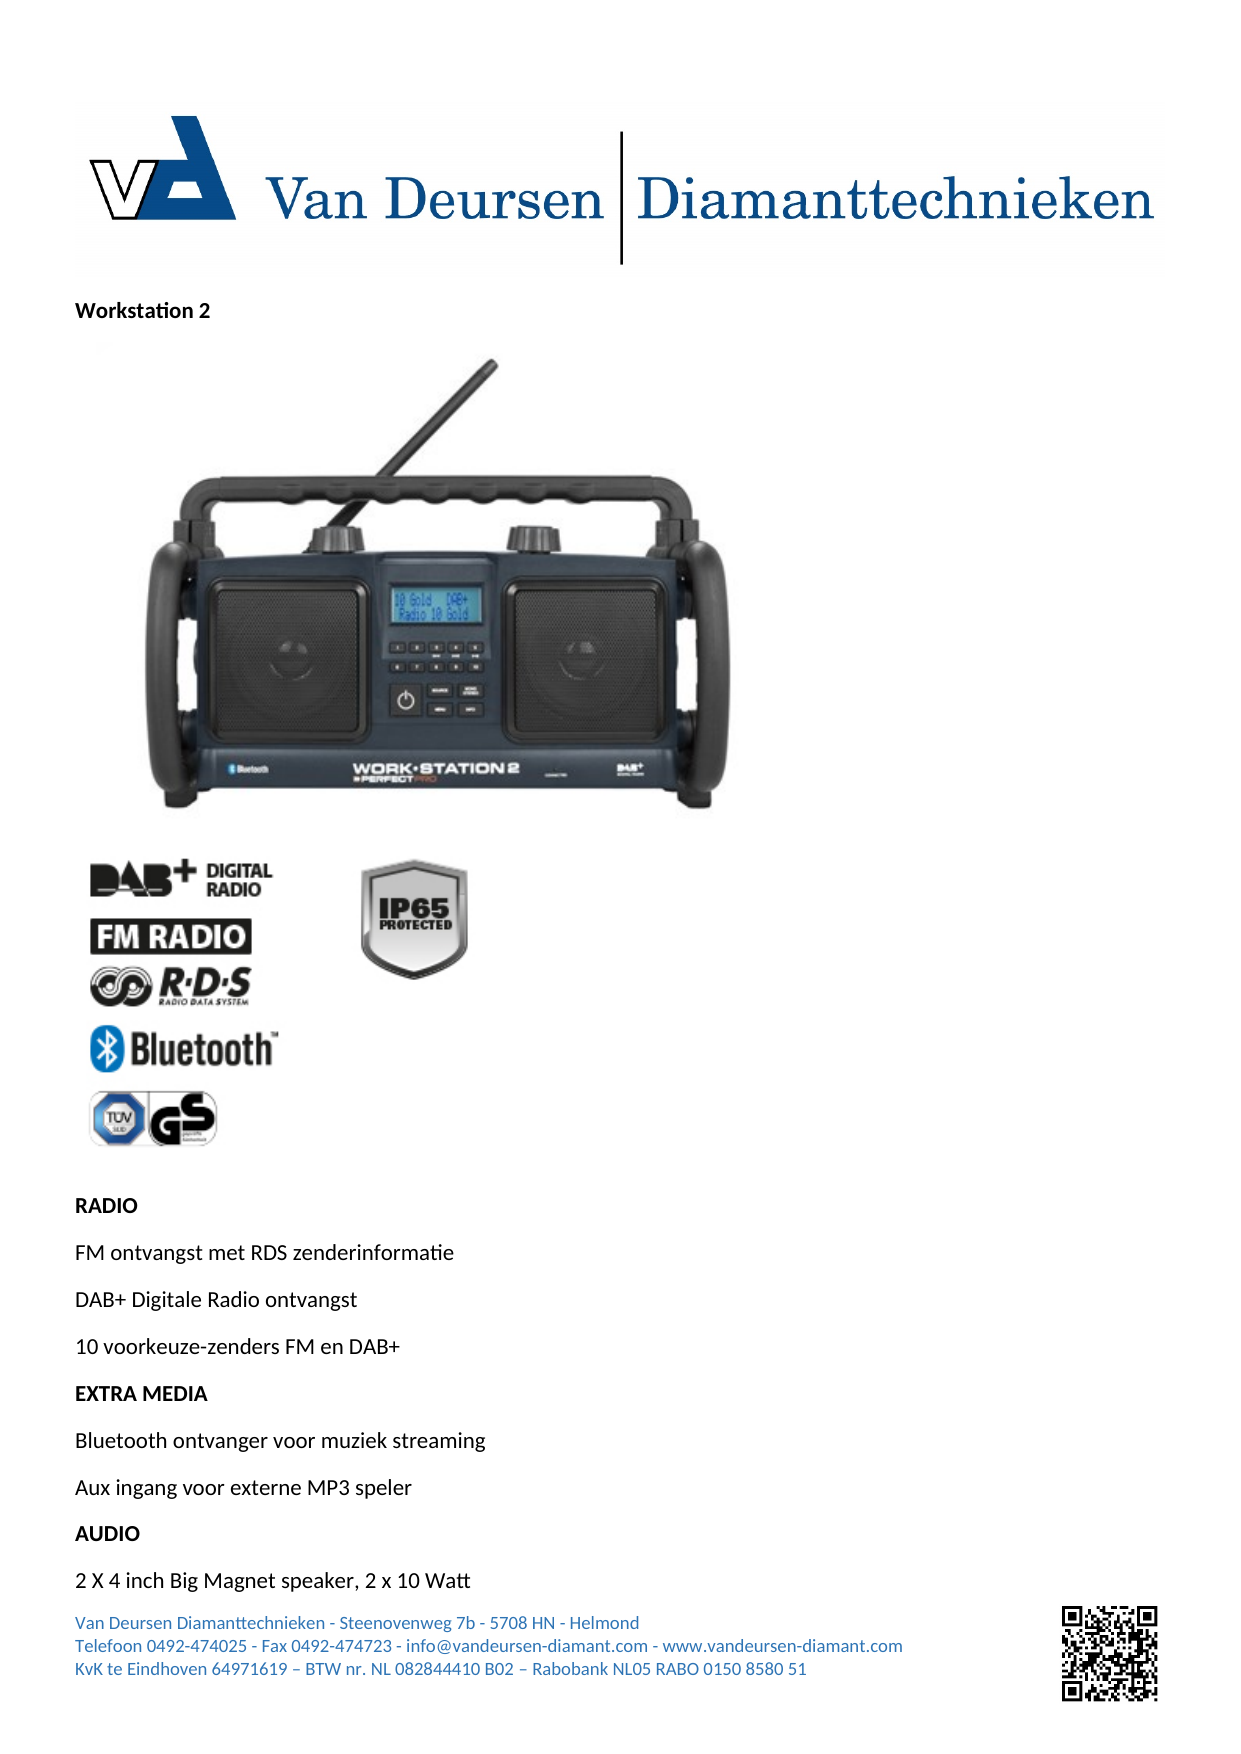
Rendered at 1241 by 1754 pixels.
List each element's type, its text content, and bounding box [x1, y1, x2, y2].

text RADIO [75, 1191, 1165, 1219]
text Workstation 2 [75, 296, 1165, 324]
text AUDIO [75, 1519, 1165, 1548]
text EXTRA MEDIA [75, 1379, 1165, 1407]
picture [75, 101, 1166, 277]
picture [1059, 1603, 1160, 1704]
